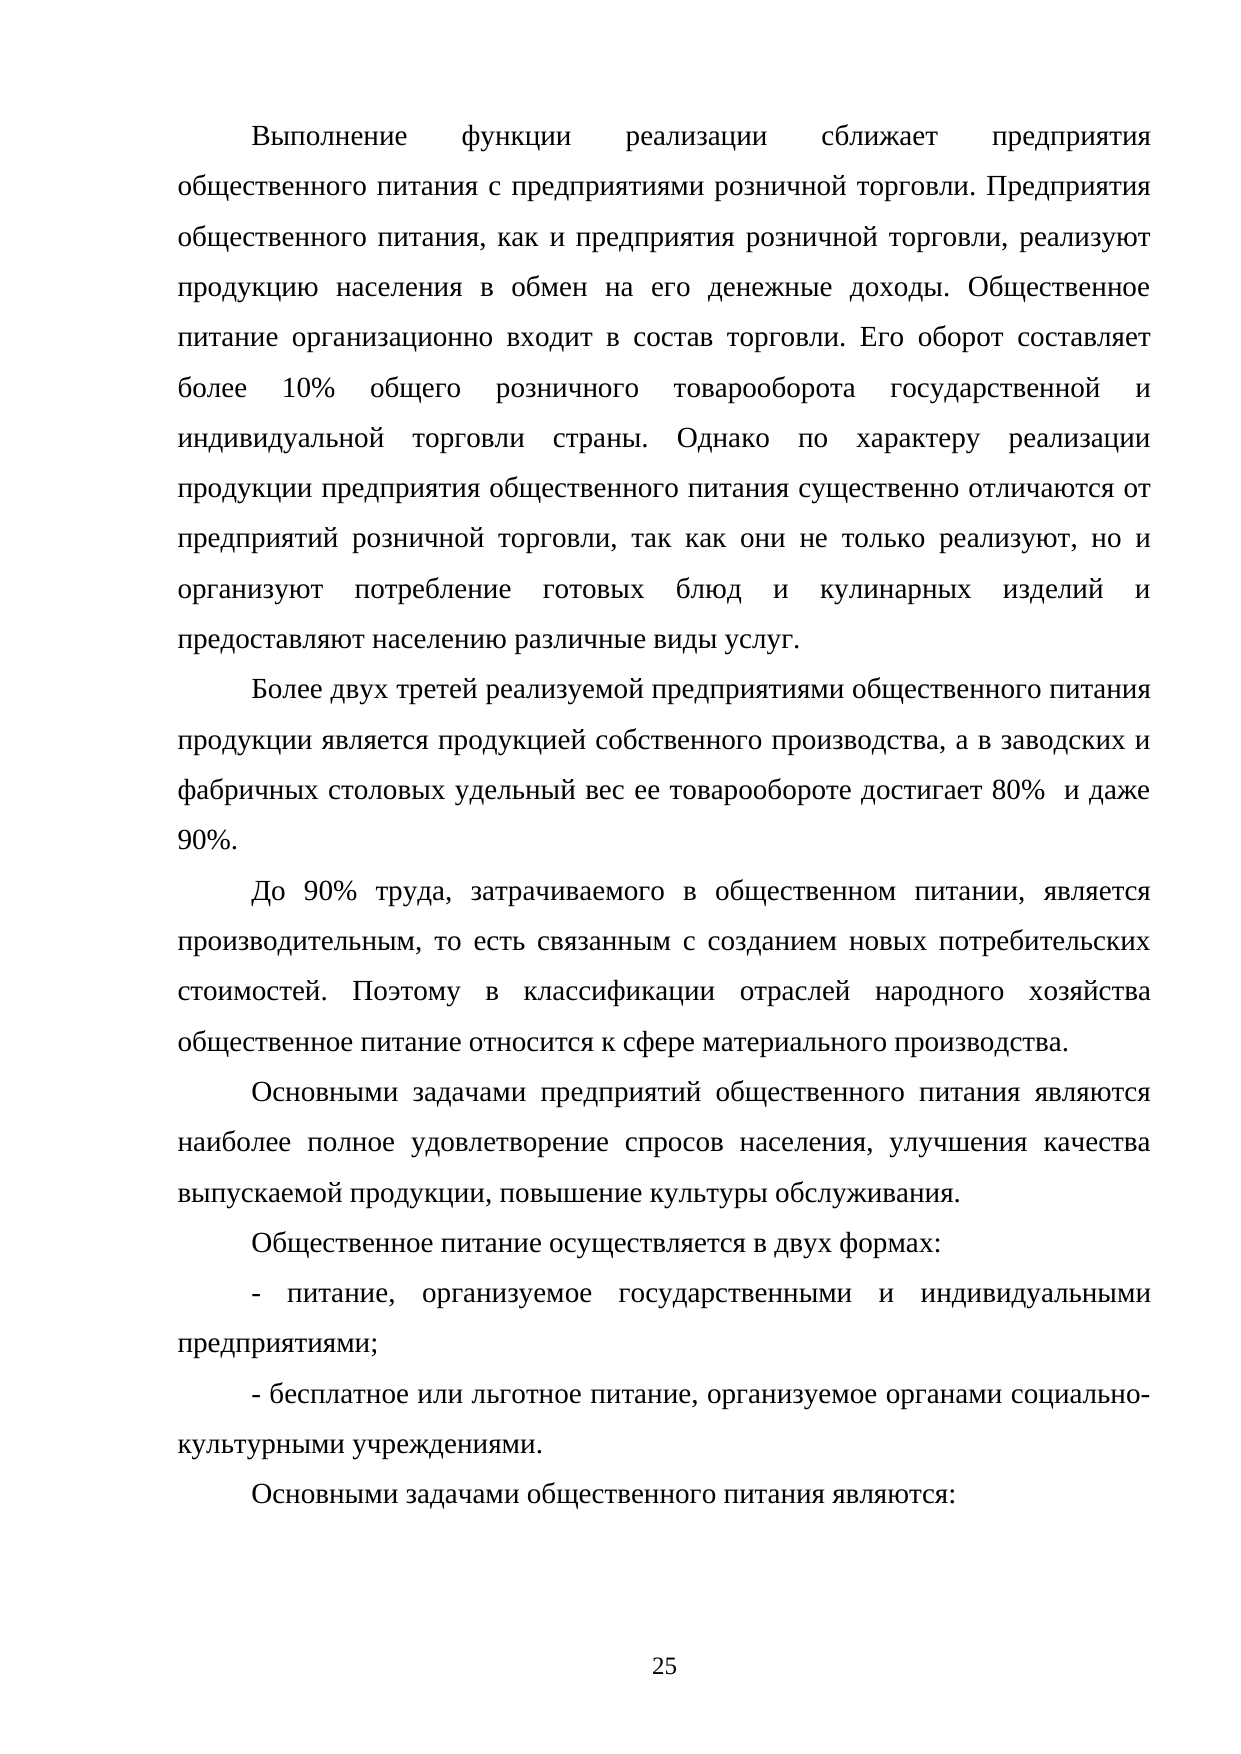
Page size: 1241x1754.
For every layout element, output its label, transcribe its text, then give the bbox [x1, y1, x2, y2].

text - бесплатное или льготное питание, организуемое органами социально-культурными учреждениями. [177, 1376, 1152, 1460]
text Основными задачами предприятий общественного питания являются наиболее полное удовлетворение спросов населения, улучшения качества выпускаемой продукции, повышение культуры обслуживания. [177, 1074, 1152, 1208]
text - питание, организуемое государственными и индивидуальными предприятиями; [177, 1275, 1152, 1359]
text Основными задачами общественного питания являются: [177, 1477, 1152, 1510]
text Общественное питание осуществляется в двух формах: [177, 1225, 1152, 1258]
text Более двух третей реализуемой предприятиями общественного питания продукции является продукцией собственного производства, а в заводских и фабричных столовых удельный вес ее товарообороте достигает 80% и даже 90%. [177, 672, 1152, 856]
text До 90% труда, затрачиваемого в общественном питании, является производительным, то есть связанным с созданием новых потребительских стоимостей. Поэтому в классификации отраслей народного хозяйства общественное питание относится к сфере материального производства. [177, 873, 1152, 1057]
text Выполнение функции реализации сближает предприятия общественного питания с предприятиями розничной торговли. Предприятия общественного питания, как и предприятия розничной торговли, реализуют продукцию населения в обмен на его денежные доходы. Общественное питание организационно входит в состав торговли. Его оборот составляет более 10% общего розничного товарооборота государственной и индивидуальной торговли страны. Однако по характеру реализации продукции предприятия общественного питания существенно отличаются от предприятий розничной торговли, так как они не только реализуют, но и организуют потребление готовых блюд и кулинарных изделий и предоставляют населению различные виды услуг. [177, 118, 1152, 655]
